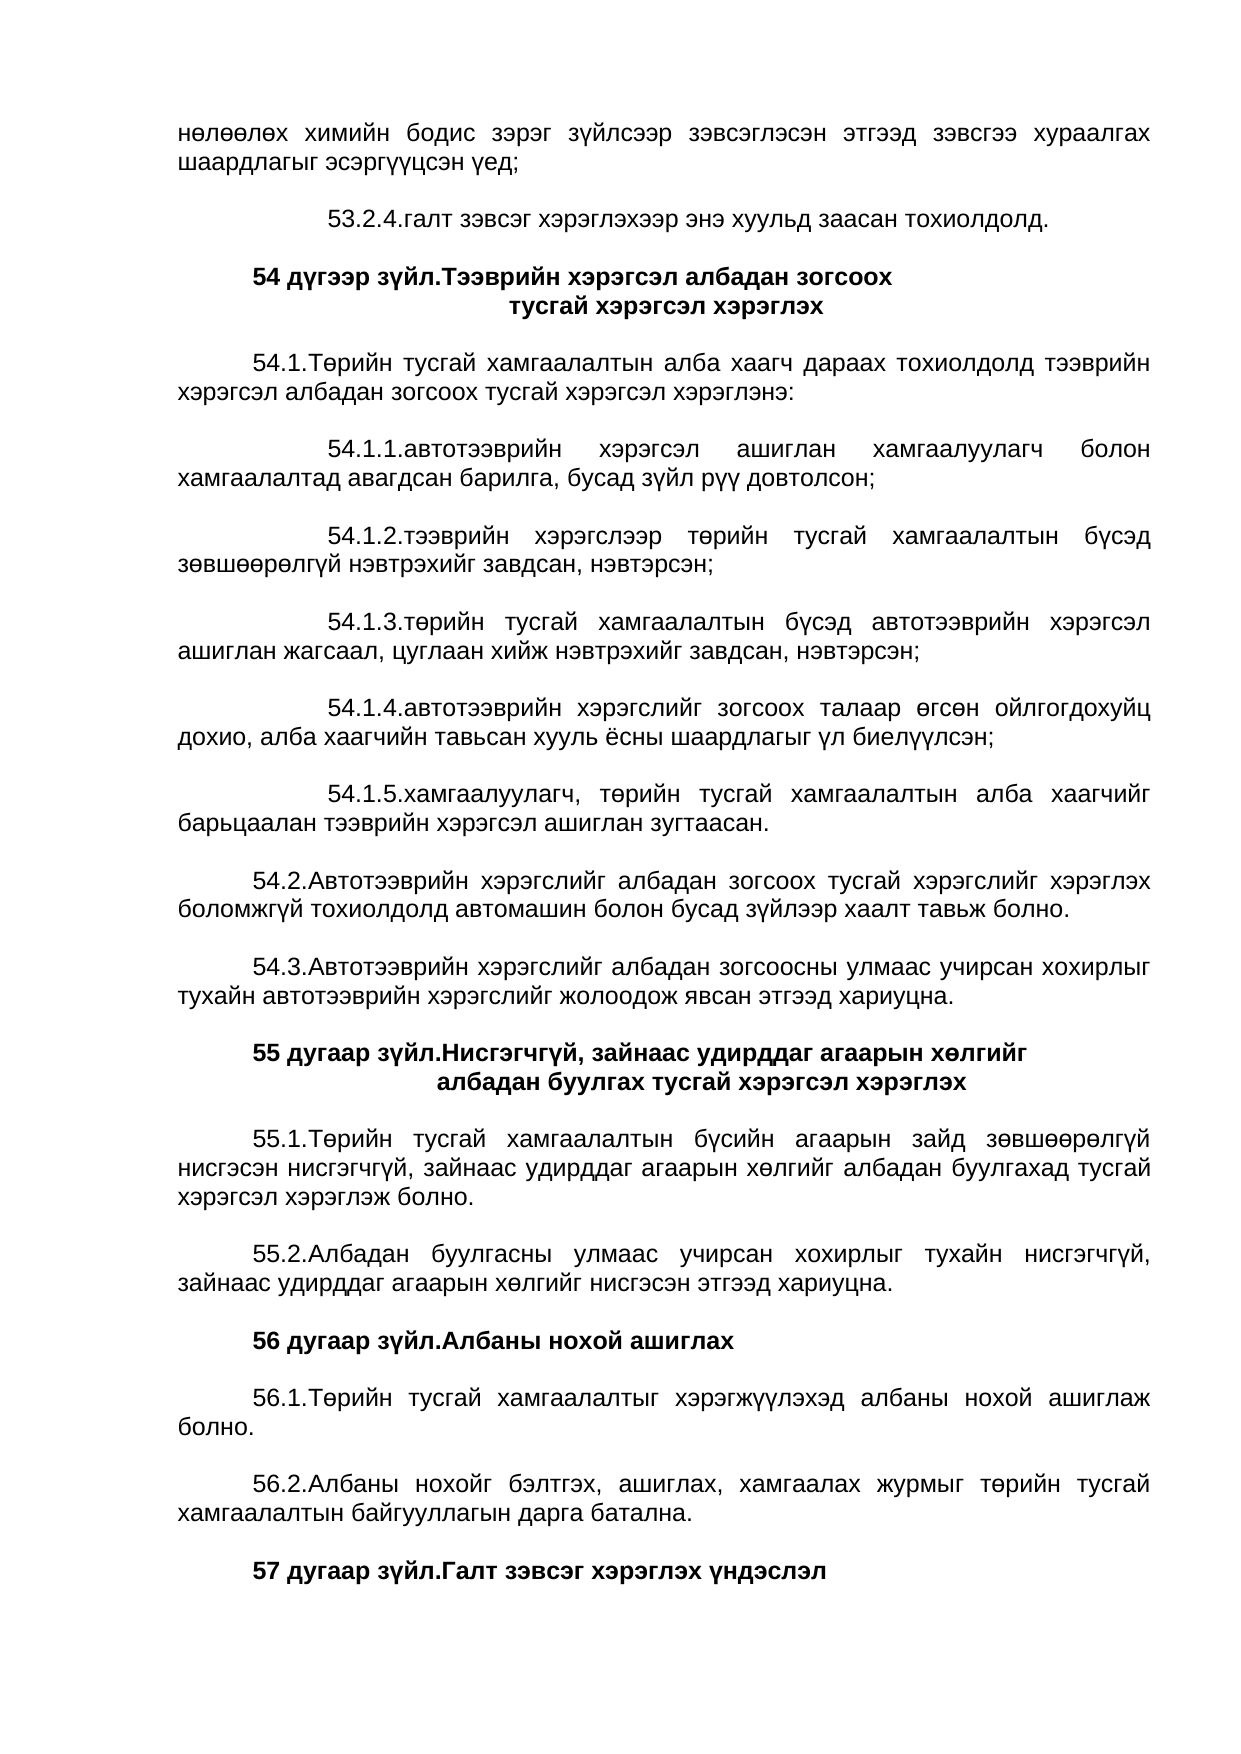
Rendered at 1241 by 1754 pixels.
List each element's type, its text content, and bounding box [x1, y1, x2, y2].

text 54.1.2.тээврийн хэрэгслээр төрийн тусгай хамгаалалтын бүсэд зөвшөөрөлгүй нэвтрэхийг завдсан, нэвтэрсэн; [177, 521, 1152, 578]
text 56 дугаар зүйл.Албаны нохой ашиглах [177, 1326, 1152, 1354]
text 53.2.4.галт зэвсэг хэрэглэхээр энэ хуульд заасан тохиолдолд. [177, 204, 1152, 233]
text 54.1.3.төрийн тусгай хамгаалалтын бүсэд автотээврийн хэрэгсэл ашиглан жагсаал, цуглаан хийж нэвтрэхийг завдсан, нэвтэрсэн; [177, 607, 1152, 664]
text 56.2.Албаны нохойг бэлтгэх, ашиглах, хамгаалах журмыг төрийн тусгай хамгаалалтын байгууллагын дарга батална. [177, 1469, 1152, 1527]
text 55.2.Албадан буулгасны улмаас учирсан хохирлыг тухайн нисгэгчгүй, зайнаас удирддаг агаарын хөлгийг нисгэсэн этгээд хариуцна. [177, 1239, 1152, 1297]
text 54.3.Автотээврийн хэрэгслийг албадан зогсоосны улмаас учирсан хохирлыг тухайн автотээврийн хэрэгслийг жолоодож явсан этгээд хариуцна. [177, 952, 1152, 1009]
text 54.1.1.автотээврийн хэрэгсэл ашиглан хамгаалуулагч болон хамгаалалтад авагдсан барилга, бусад зүйл рүү довтолсон; [177, 434, 1152, 492]
text 54.2.Автотээврийн хэрэгслийг албадан зогсоох тусгай хэрэгслийг хэрэглэх боломжгүй тохиолдолд автомашин болон бусад зүйлээр хаалт тавьж болно. [177, 866, 1152, 923]
text 55.1.Төрийн тусгай хамгаалалтын бүсийн агаарын зайд зөвшөөрөлгүй нисгэсэн нисгэгчгүй, зайнаас удирддаг агаарын хөлгийг албадан буулгахад тусгай хэрэгсэл хэрэглэж болно. [177, 1124, 1152, 1211]
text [177, 118, 1152, 176]
text 55 дугаар зүйл.Нисгэгчгүй, зайнаас удирддаг агаарын хөлгийг [177, 1038, 1152, 1067]
text 54 дүгээр зүйл.Тээврийн хэрэгсэл албадан зогсоох [177, 262, 1152, 291]
text 54.1.5.хамгаалуулагч, төрийн тусгай хамгаалалтын алба хаагчийг барьцаалан тээврийн хэрэгсэл ашиглан зугтаасан. [177, 779, 1152, 837]
text 54.1.Төрийн тусгай хамгаалалтын алба хаагч дараах тохиолдолд тээврийн хэрэгсэл албадан зогсоох тусгай хэрэгсэл хэрэглэнэ: [177, 348, 1152, 406]
text 57 дугаар зүйл.Галт зэвсэг хэрэглэх үндэслэл [177, 1556, 1152, 1584]
text тусгай хэрэгсэл хэрэглэх [177, 291, 1152, 319]
text албадан буулгах тусгай хэрэгсэл хэрэглэх [177, 1067, 1152, 1096]
text 54.1.4.автотээврийн хэрэгслийг зогсоох талаар өгсөн ойлгогдохуйц дохио, алба хаагчийн тавьсан хууль ёсны шаардлагыг үл биелүүлсэн; [177, 693, 1152, 751]
text 56.1.Төрийн тусгай хамгаалалтыг хэрэгжүүлэхэд албаны нохой ашиглаж болно. [177, 1383, 1152, 1441]
